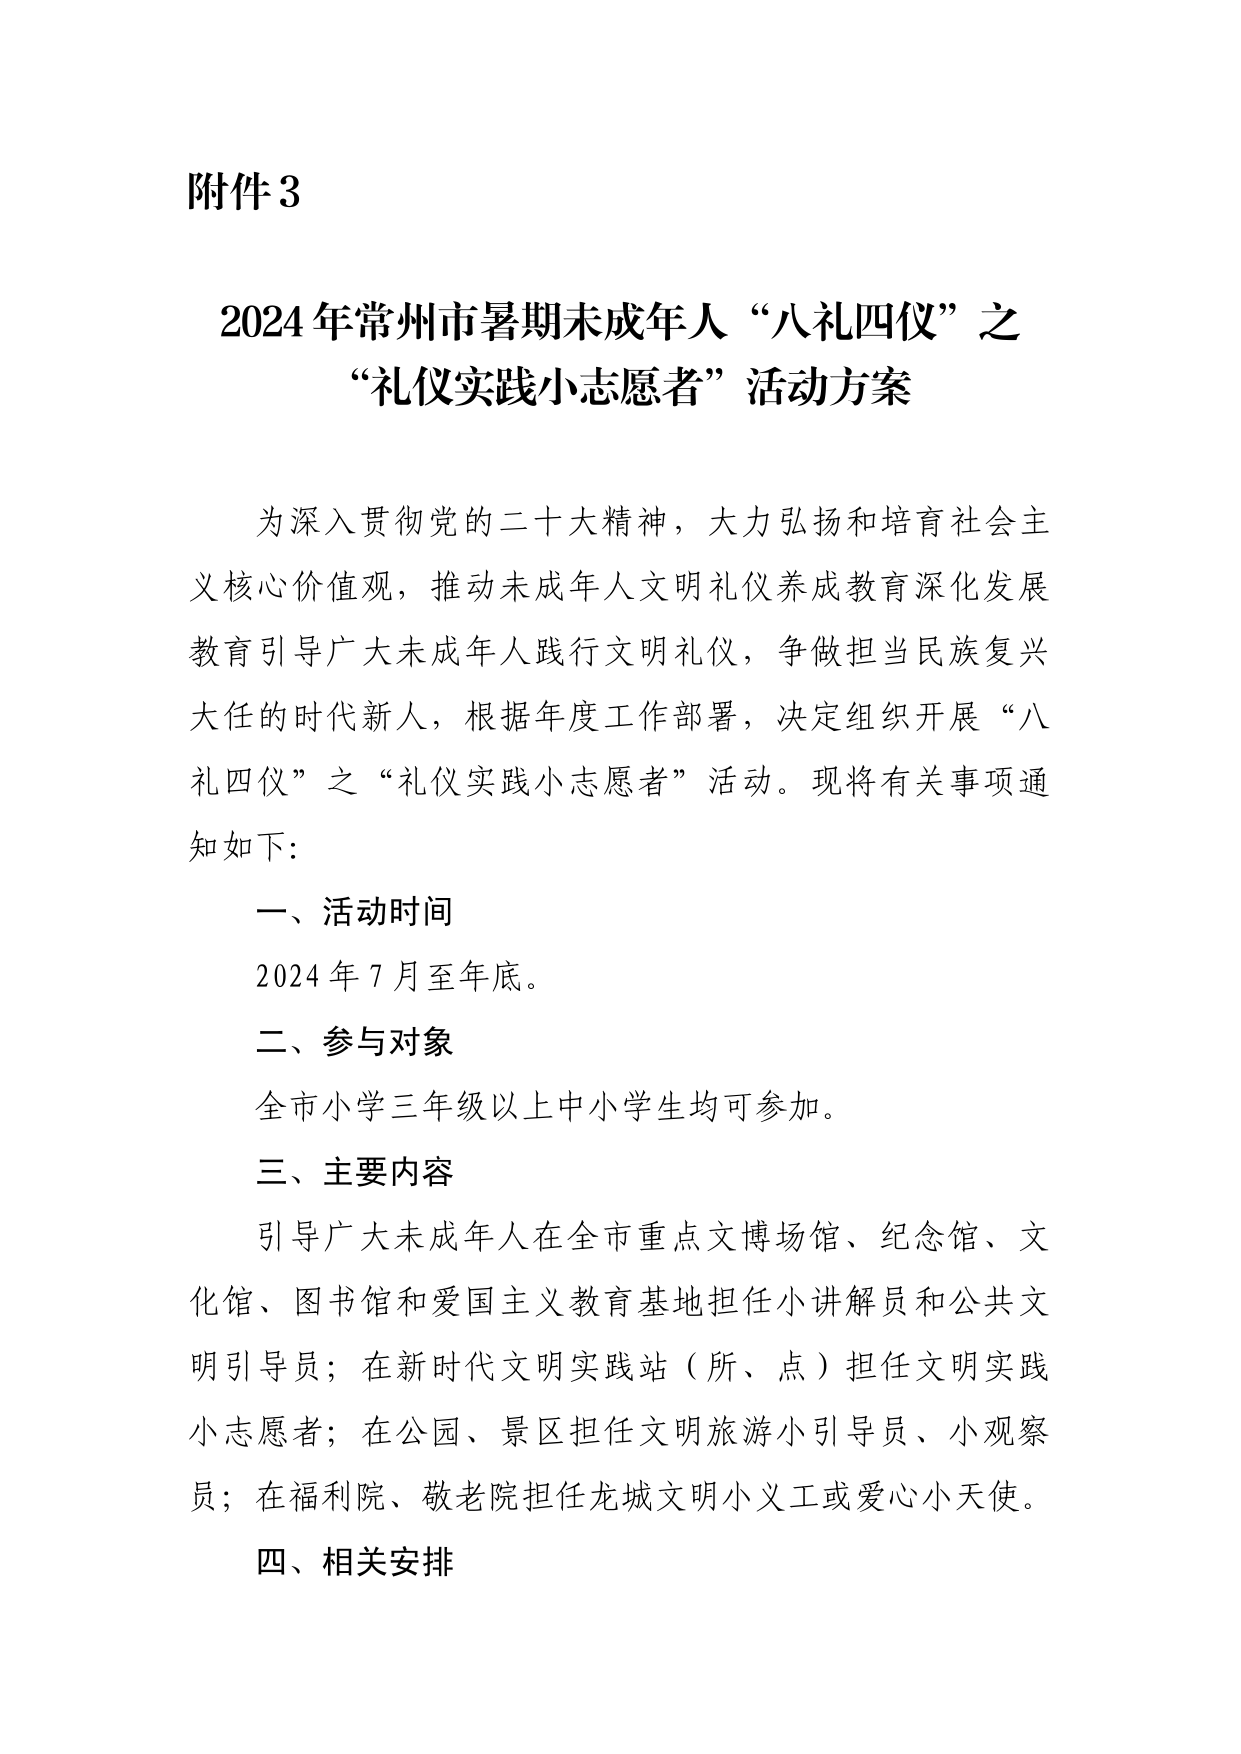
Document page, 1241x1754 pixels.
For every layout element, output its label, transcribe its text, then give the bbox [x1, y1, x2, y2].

text 一、活动时间 [254, 877, 1053, 942]
text 二、参与对象 [254, 1007, 1053, 1072]
text “礼仪实践小志愿者”活动方案 [187, 357, 1053, 422]
text 四、相关安排 [254, 1527, 1053, 1592]
text 附件3 [187, 162, 1053, 227]
text 2024年常州市暑期未成年人“八礼四仪”之 [187, 292, 1053, 357]
text 为深入贯彻党的二十大精神，大力弘扬和培育社会主义核心价值观，推动未成年人文明礼仪养成教育深化发展，教育引导广大未成年人践行文明礼仪，争做担当民族复兴大任的时代新人，根据年度工作部署，决定组织开展“八礼四仪”之“礼仪实践小志愿者”活动。现将有关事项通知如下： [187, 487, 1053, 877]
text 全市小学三年级以上中小学生均可参加。 [187, 1072, 1053, 1137]
text 引导广大未成年人在全市重点文博场馆、纪念馆、文化馆、图书馆和爱国主义教育基地担任小讲解员和公共文明引导员；在新时代文明实践站（所、点）担任文明实践小志愿者；在公园、景区担任文明旅游小引导员、小观察员；在福利院、敬老院担任龙城文明小义工或爱心小天使。 [187, 1202, 1053, 1527]
text 三、主要内容 [254, 1137, 1053, 1202]
text 2024年7月至年底。 [187, 942, 1053, 1007]
